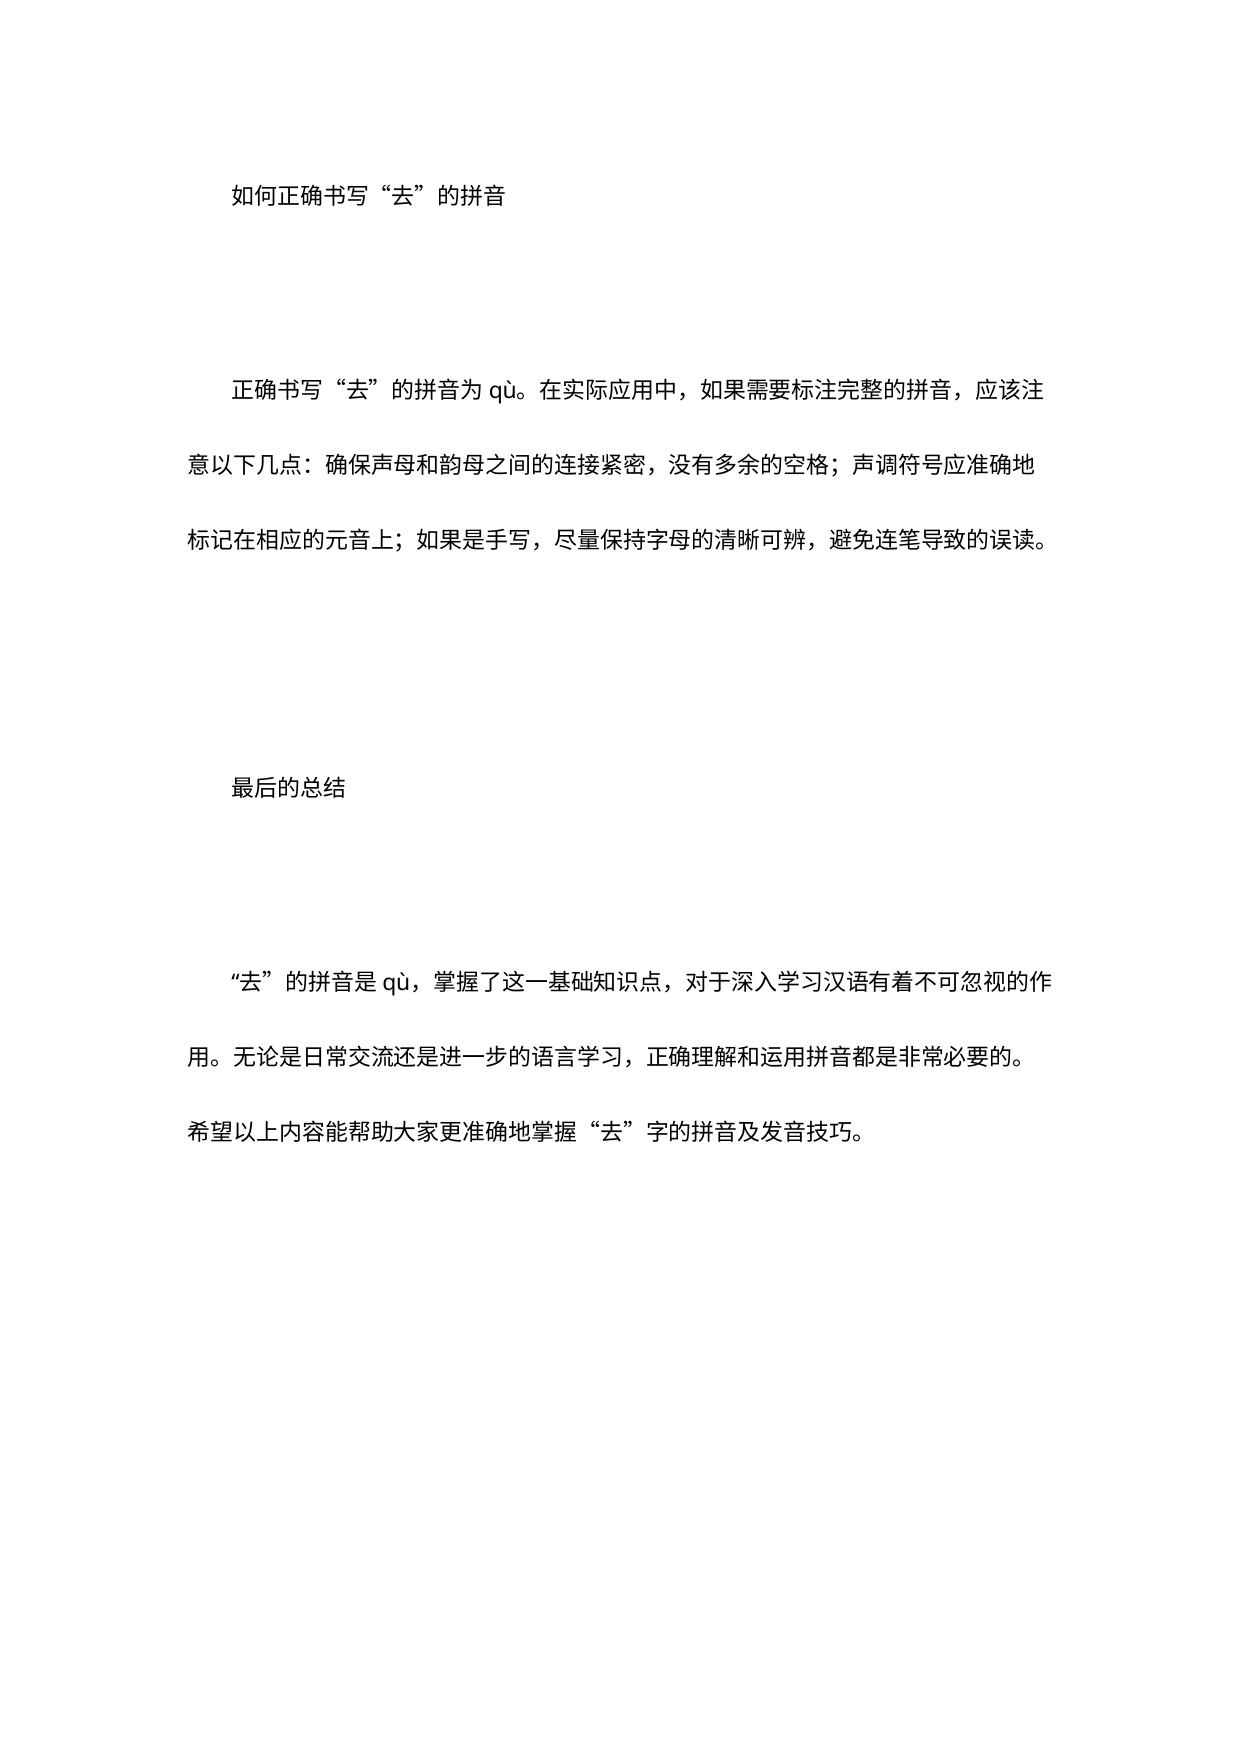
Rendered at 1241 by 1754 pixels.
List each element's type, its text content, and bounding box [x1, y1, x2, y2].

text 最后的总结 [187, 754, 1053, 819]
text 如何正确书写“去”的拼音 [187, 162, 1053, 227]
text “去”的拼音是 qù，掌握了这一基础知识点，对于深入学习汉语有着不可忽视的作用。无论是日常交流还是进一步的语言学习，正确理解和运用拼音都是非常必要的。希望以上内容能帮助大家更准确地掌握“去”字的拼音及发音技巧。 [187, 948, 1053, 1163]
text 正确书写“去”的拼音为 qù。在实际应用中，如果需要标注完整的拼音，应该注意以下几点：确保声母和韵母之间的连接紧密，没有多余的空格；声调符号应准确地标记在相应的元音上；如果是手写，尽量保持字母的清晰可辨，避免连笔导致的误读。 [187, 356, 1053, 571]
